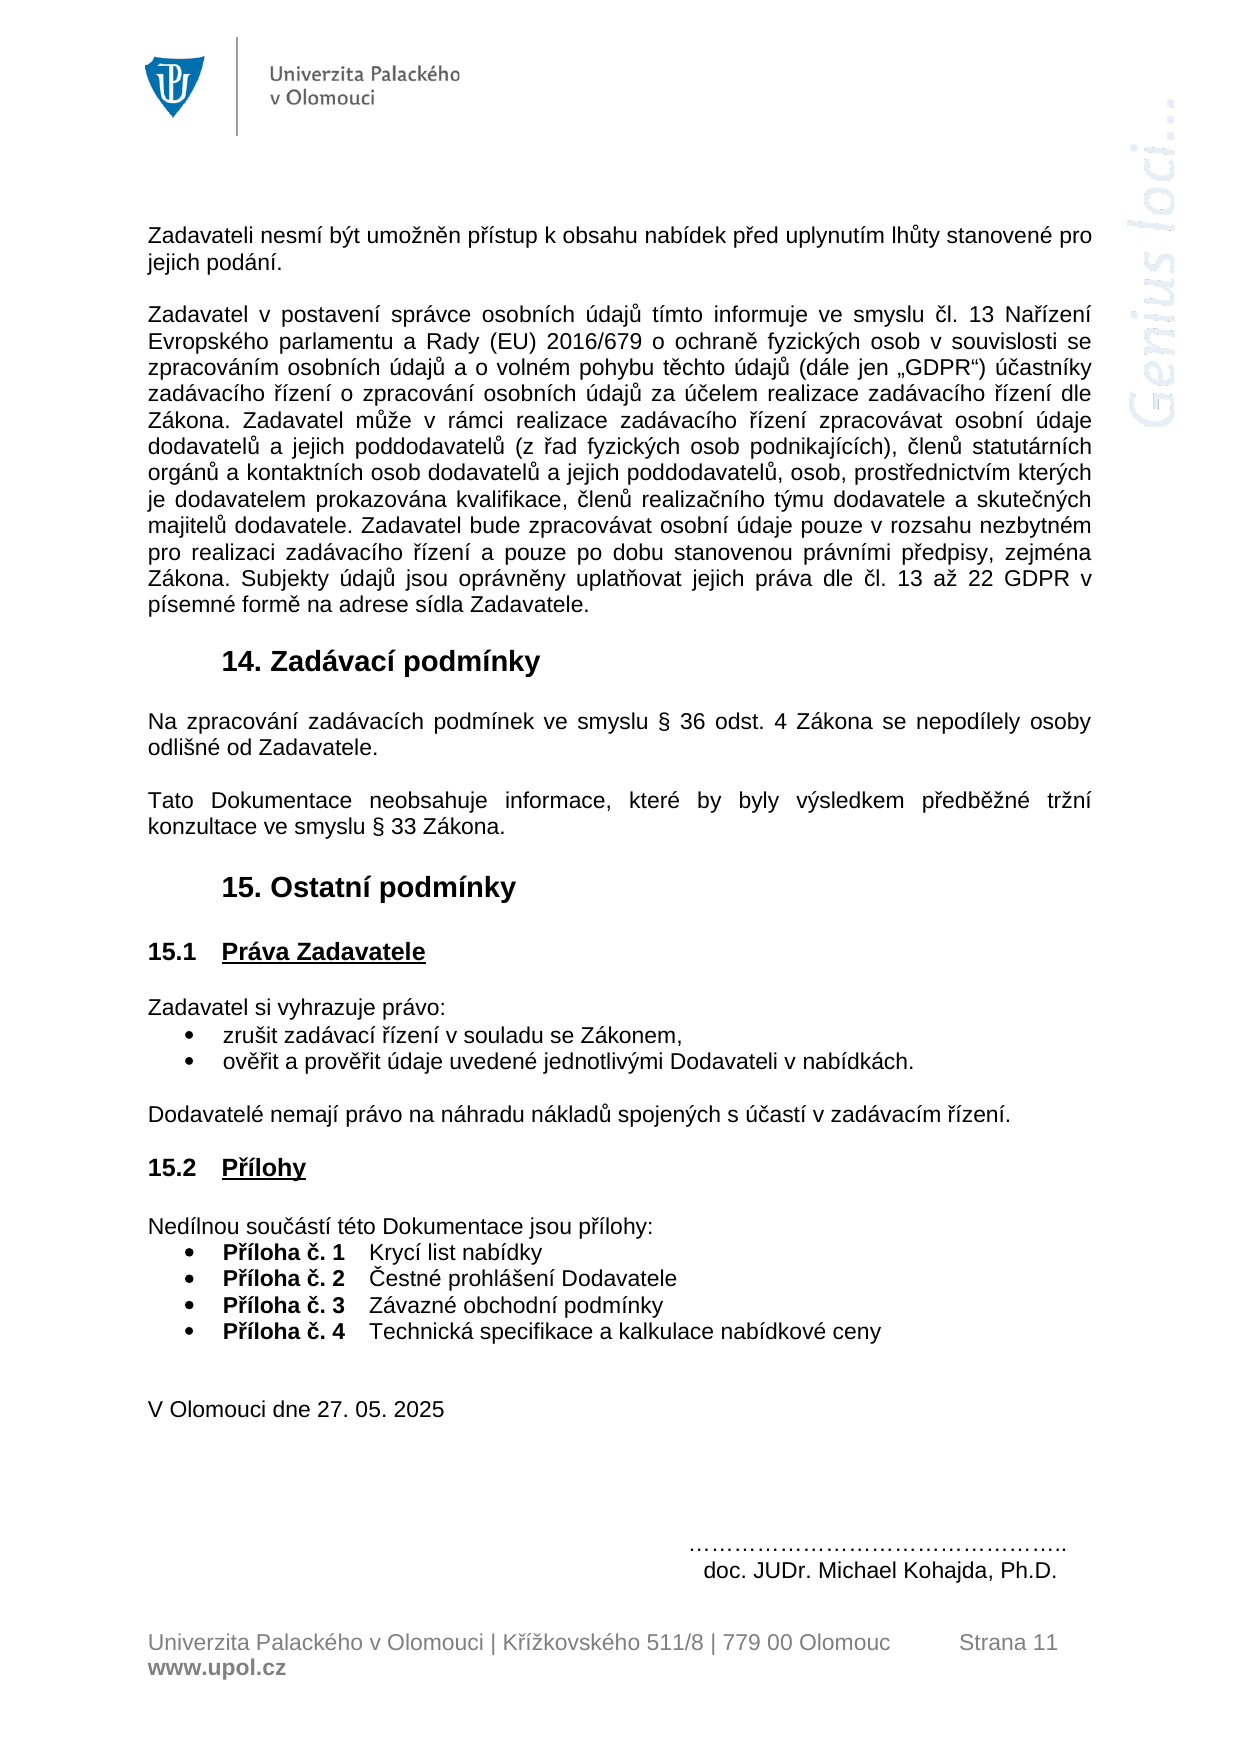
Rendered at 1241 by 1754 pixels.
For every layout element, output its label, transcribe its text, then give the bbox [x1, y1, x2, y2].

text Zadavatel si vyhrazuje právo: [148, 992, 1093, 1022]
list Příloha č. 2 Čestné prohlášení Dodavatele [185, 1265, 1093, 1292]
text ………………………………………….. [148, 1530, 1093, 1557]
text doc. JUDr. Michael Kohajda, Ph.D. [148, 1557, 1093, 1583]
subtitle 15.2 Přílohy [148, 1153, 1093, 1182]
list ověřit a prověřit údaje uvedené jednotlivými Dodavateli v nabídkách. [185, 1048, 1093, 1074]
text Na zpracování zadávacích podmínek ve smyslu § 36 odst. 4 Zákona se nepodílely osoby odlišné od Zadavatele. [148, 708, 1093, 761]
list Příloha č. 3 Závazné obchodní podmínky [185, 1292, 1093, 1318]
text Dodavatelé nemají právo na náhradu nákladů spojených s účastí v zadávacím řízení. [148, 1101, 1093, 1127]
picture [1126, 99, 1175, 427]
list Příloha č. 4 Technická specifikace a kalkulace nabídkové ceny [185, 1318, 1093, 1344]
subtitle 15.1 Práva Zadavatele [148, 937, 1093, 966]
list Příloha č. 1 Krycí list nabídky [185, 1239, 1093, 1265]
subtitle Ostatní podmínky [221, 870, 1093, 904]
subtitle Zadávací podmínky [221, 644, 1093, 677]
text Tato Dokumentace neobsahuje informace, které by byly výsledkem předběžné tržní konzultace ve smyslu § 33 Zákona. [148, 787, 1093, 840]
list zrušit zadávací řízení v souladu se Zákonem, [185, 1022, 1093, 1048]
text Zadavateli nesmí být umožněn přístup k obsahu nabídek před uplynutím lhůty stanovené pro jejich podání. [148, 222, 1093, 275]
text Zadavatel v postavení správce osobních údajů tímto informuje ve smyslu čl. 13 Nařízení Evropského parlamentu a Rady (EU) 2016/679 o ochraně fyzických osob v souvislosti se zpracováním osobních údajů a o volném pohybu těchto údajů (dále jen „GDPR“) účastníky zadávacího řízení o zpracování osobních údajů za účelem realizace zadávacího řízení dle Zákona. Zadavatel může v rámci realizace zadávacího řízení zpracovávat osobní údaje dodavatelů a jejich poddodavatelů (z řad fyzických osob podnikajících), členů statutárních orgánů a kontaktních osob dodavatelů a jejich poddodavatelů, osob, prostřednictvím kterých je dodavatelem prokazována kvalifikace, členů realizačního týmu dodavatele a skutečných majitelů dodavatele. Zadavatel bude zpracovávat osobní údaje pouze v rozsahu nezbytném pro realizaci zadávacího řízení a pouze po dobu stanovenou právními předpisy, zejména Zákona. Subjekty údajů jsou oprávněny uplatňovat jejich práva dle čl. 13 až 22 GDPR v písemné formě na adrese sídla Zadavatele. [148, 301, 1093, 617]
picture [144, 37, 460, 136]
text Nedílnou součástí této Dokumentace jsou přílohy: [148, 1213, 1093, 1239]
text V Olomouci dne 27. 05. 2025 [148, 1396, 1093, 1422]
